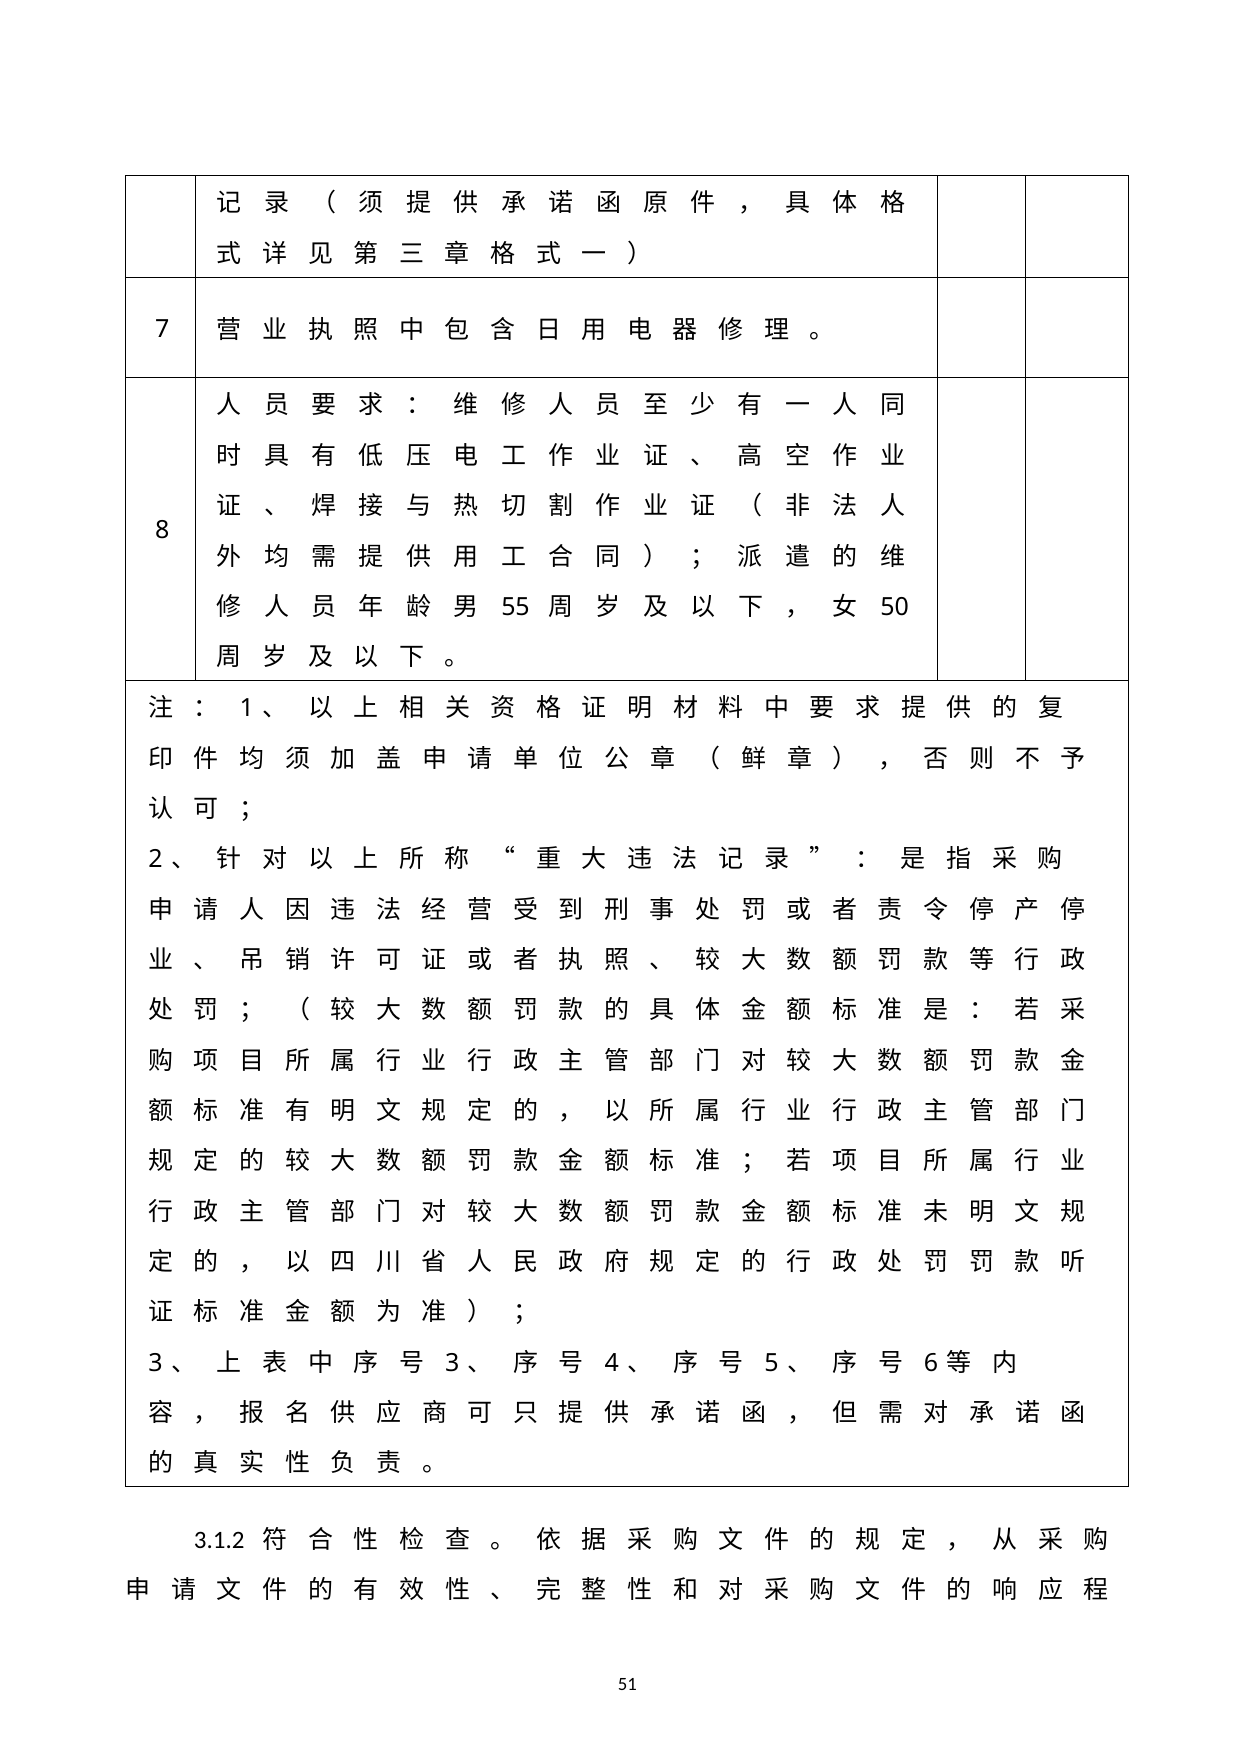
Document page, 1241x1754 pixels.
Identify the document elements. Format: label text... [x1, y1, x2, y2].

table_cell 注：1、以上相关资格证明材料中要求提供的复印件均须加盖申请单位公章（鲜章），否则不予认可； 针对以上所称“重大违法记录”：是指采购申请人因违法经营受到刑事处罚或者责令停产停业、吊销许可证或者执照、较大数额罚款等行政处罚；（较大数额罚款的具体金额标准是：若采购项目所属行业行政主管部门对较大数额罚款金额标准有明文规定的，以所属行业行政主管部门规定的较大数额罚款金额标准；若项目所属行业行政主管部门对较大数额罚款金额标准未明文规定的，以四川省人民政府规定的行政处罚罚款听证标准金额为准）； 3、上表中序号3、序号4、序号5、序号6等内容，报名供应商可只提供承诺函，但需对承诺函的真实性负责。 [126, 681, 1128, 1486]
table_cell [1026, 378, 1128, 680]
table_cell [1026, 176, 1128, 277]
table_cell [1026, 278, 1128, 377]
table_cell [938, 378, 1025, 680]
table_cell [938, 176, 1025, 277]
table_cell 6 [126, 176, 195, 277]
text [125, 1512, 1129, 1613]
table_cell 8 [126, 378, 195, 680]
table_cell 营业执照中包含日用电器修理。 [196, 278, 937, 377]
table_cell 人员要求：维修人员至少有一人同时具有低压电工作业证、高空作业证、焊接与热切割作业证（非法人外均需提供用工合同）；派遣的维修人员年龄男55周岁及以下，女50周岁及以下。 [196, 378, 937, 680]
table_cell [196, 176, 937, 277]
table_cell 7 [126, 278, 195, 377]
table_cell [938, 278, 1025, 377]
